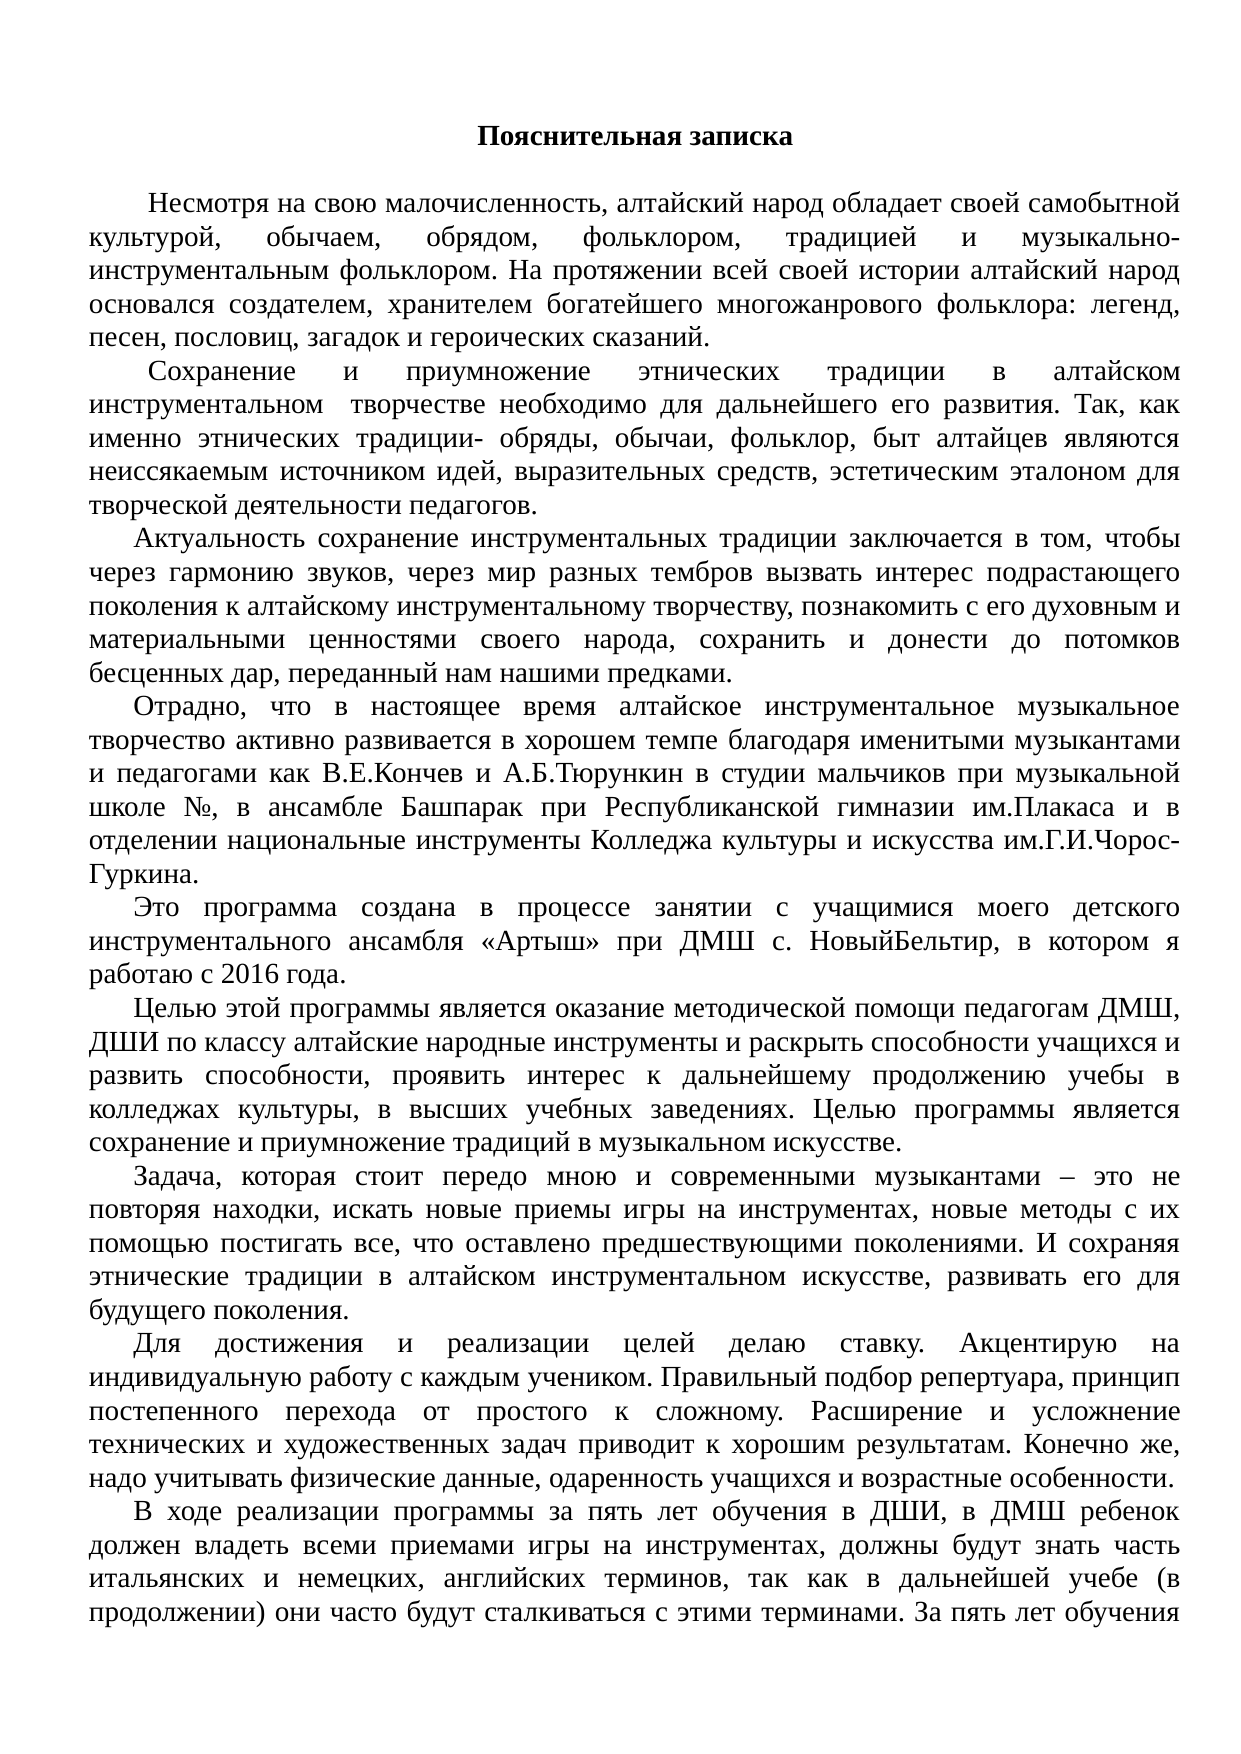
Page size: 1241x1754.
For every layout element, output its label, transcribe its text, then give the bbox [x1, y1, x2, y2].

text Для достижения и реализации целей делаю ставку. Акцентирую на индивидуальную работу с каждым учеником. Правильный подбор репертуара, принцип постепенного перехода от простого к сложному. Расширение и усложнение технических и художественных задач приводит к хорошим результатам. Конечно же, надо учитывать физические данные, одаренность учащихся и возрастные особенности. [89, 1326, 1181, 1493]
text Это программа создана в процессе занятии с учащимися моего детского инструментального ансамбля «Артыш» при ДМШ с. НовыйБельтир, в котором я работаю с 2016 года. [89, 889, 1181, 990]
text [89, 1493, 1181, 1627]
text Пояснительная записка [89, 118, 1181, 152]
text Несмотря на свою малочисленность, алтайский народ обладает своей самобытной культурой, обычаем, обрядом, фольклором, традицией и музыкально-инструментальным фольклором. На протяжении всей своей истории алтайский народ основался создателем, хранителем богатейшего многожанрового фольклора: легенд, песен, пословиц, загадок и героических сказаний. [89, 185, 1181, 353]
text Задача, которая стоит передо мною и современными музыкантами – это не повторяя находки, искать новые приемы игры на инструментах, новые методы с их помощью постигать все, что оставлено предшествующими поколениями. И сохраняя этнические традиции в алтайском инструментальном искусстве, развивать его для будущего поколения. [89, 1158, 1181, 1326]
text Сохранение и приумножение этнических традиции в алтайском инструментальном творчестве необходимо для дальнейшего его развития. Так, как именно этнических традиции- обряды, обычаи, фольклор, быт алтайцев являются неиссякаемым источником идей, выразительных средств, эстетическим эталоном для творческой деятельности педагогов. [89, 353, 1181, 521]
text Целью этой программы является оказание методической помощи педагогам ДМШ, ДШИ по классу алтайские народные инструменты и раскрыть способности учащихся и развить способности, проявить интерес к дальнейшему продолжению учебы в колледжах культуры, в высших учебных заведениях. Целью программы является сохранение и приумножение традиций в музыкальном искусстве. [89, 990, 1181, 1158]
text Отрадно, что в настоящее время алтайское инструментальное музыкальное творчество активно развивается в хорошем темпе благодаря именитыми музыкантами и педагогами как В.Е.Кончев и А.Б.Тюрункин в студии мальчиков при музыкальной школе №, в ансамбле Башпарак при Республиканской гимназии им.Плакаса и в отделении национальные инструменты Колледжа культуры и искусства им.Г.И.Чорос-Гуркина. [89, 688, 1181, 889]
text Актуальность сохранение инструментальных традиции заключается в том, чтобы через гармонию звуков, через мир разных тембров вызвать интерес подрастающего поколения к алтайскому инструментальному творчеству, познакомить с его духовным и материальными ценностями своего народа, сохранить и донести до потомков бесценных дар, переданный нам нашими предками. [89, 521, 1181, 688]
